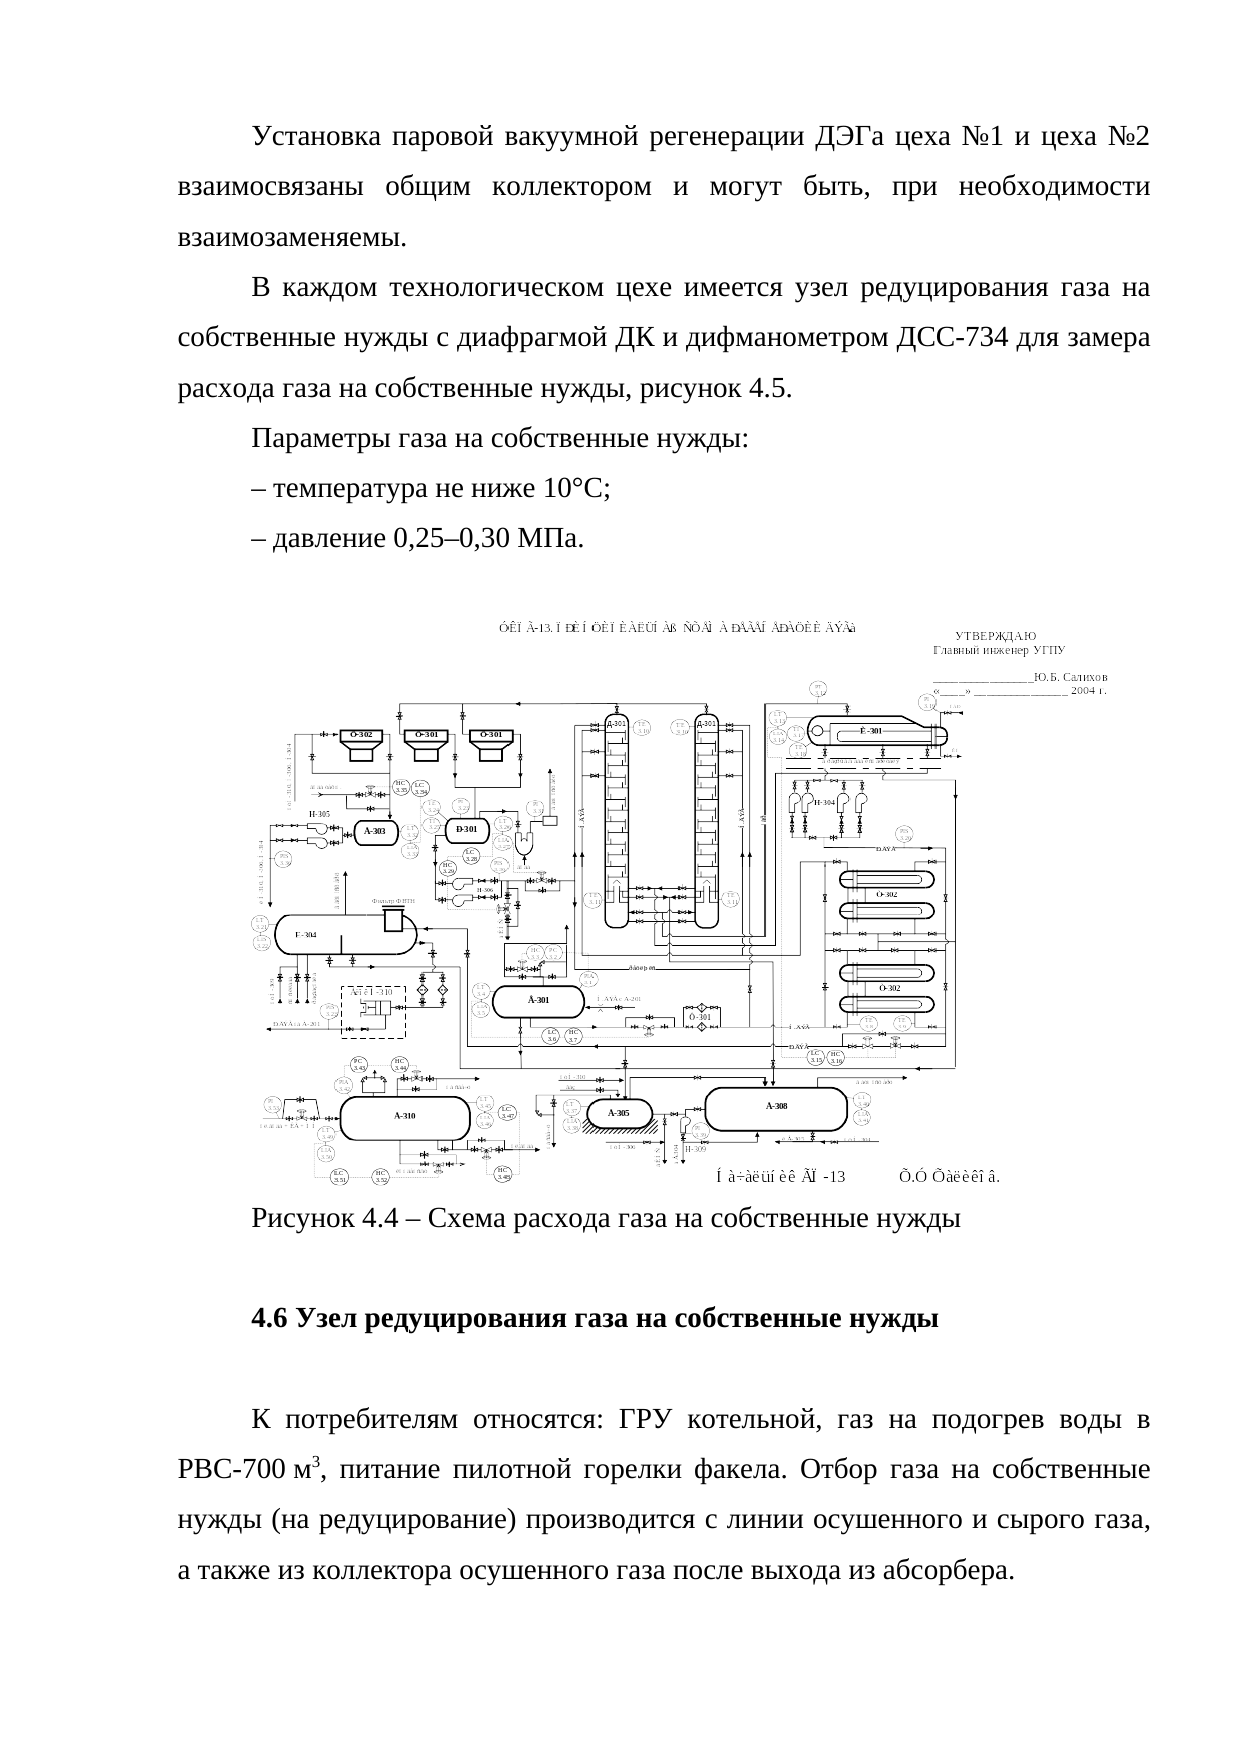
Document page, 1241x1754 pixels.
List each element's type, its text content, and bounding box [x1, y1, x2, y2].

text 4.6 Узел редуцирования газа на собственные нужды [177, 1300, 1152, 1334]
text К потребителям относятся: ГРУ котельной, газ на подогрев воды в РВС-700 м3, питание пилотной горелки факела. Отбор газа на собственные нужды (на редуцирование) производится с линии осушенного и сырого газа, а также из коллектора осушенного газа после выхода из абсорбера. [177, 1401, 1152, 1585]
text Параметры газа на собственные нужды: [177, 420, 1152, 453]
text В каждом технологическом цехе имеется узел редуцирования газа на собственные нужды с диафрагмой ДК и дифманометром ДСС-734 для замера расхода газа на собственные нужды, рисунок 4.5. [177, 269, 1152, 403]
text Рисунок 4.4 – Схема расхода газа на собственные нужды [177, 1200, 1152, 1233]
text Установка паровой вакуумной регенерации ДЭГа цеха №1 и цеха №2 взаимосвязаны общим коллектором и могут быть, при необходимости взаимозаменяемы. [177, 118, 1152, 252]
text – температура не ниже 10°С; [177, 470, 1152, 504]
text – давление 0,25–0,30 МПа. [177, 521, 1152, 554]
